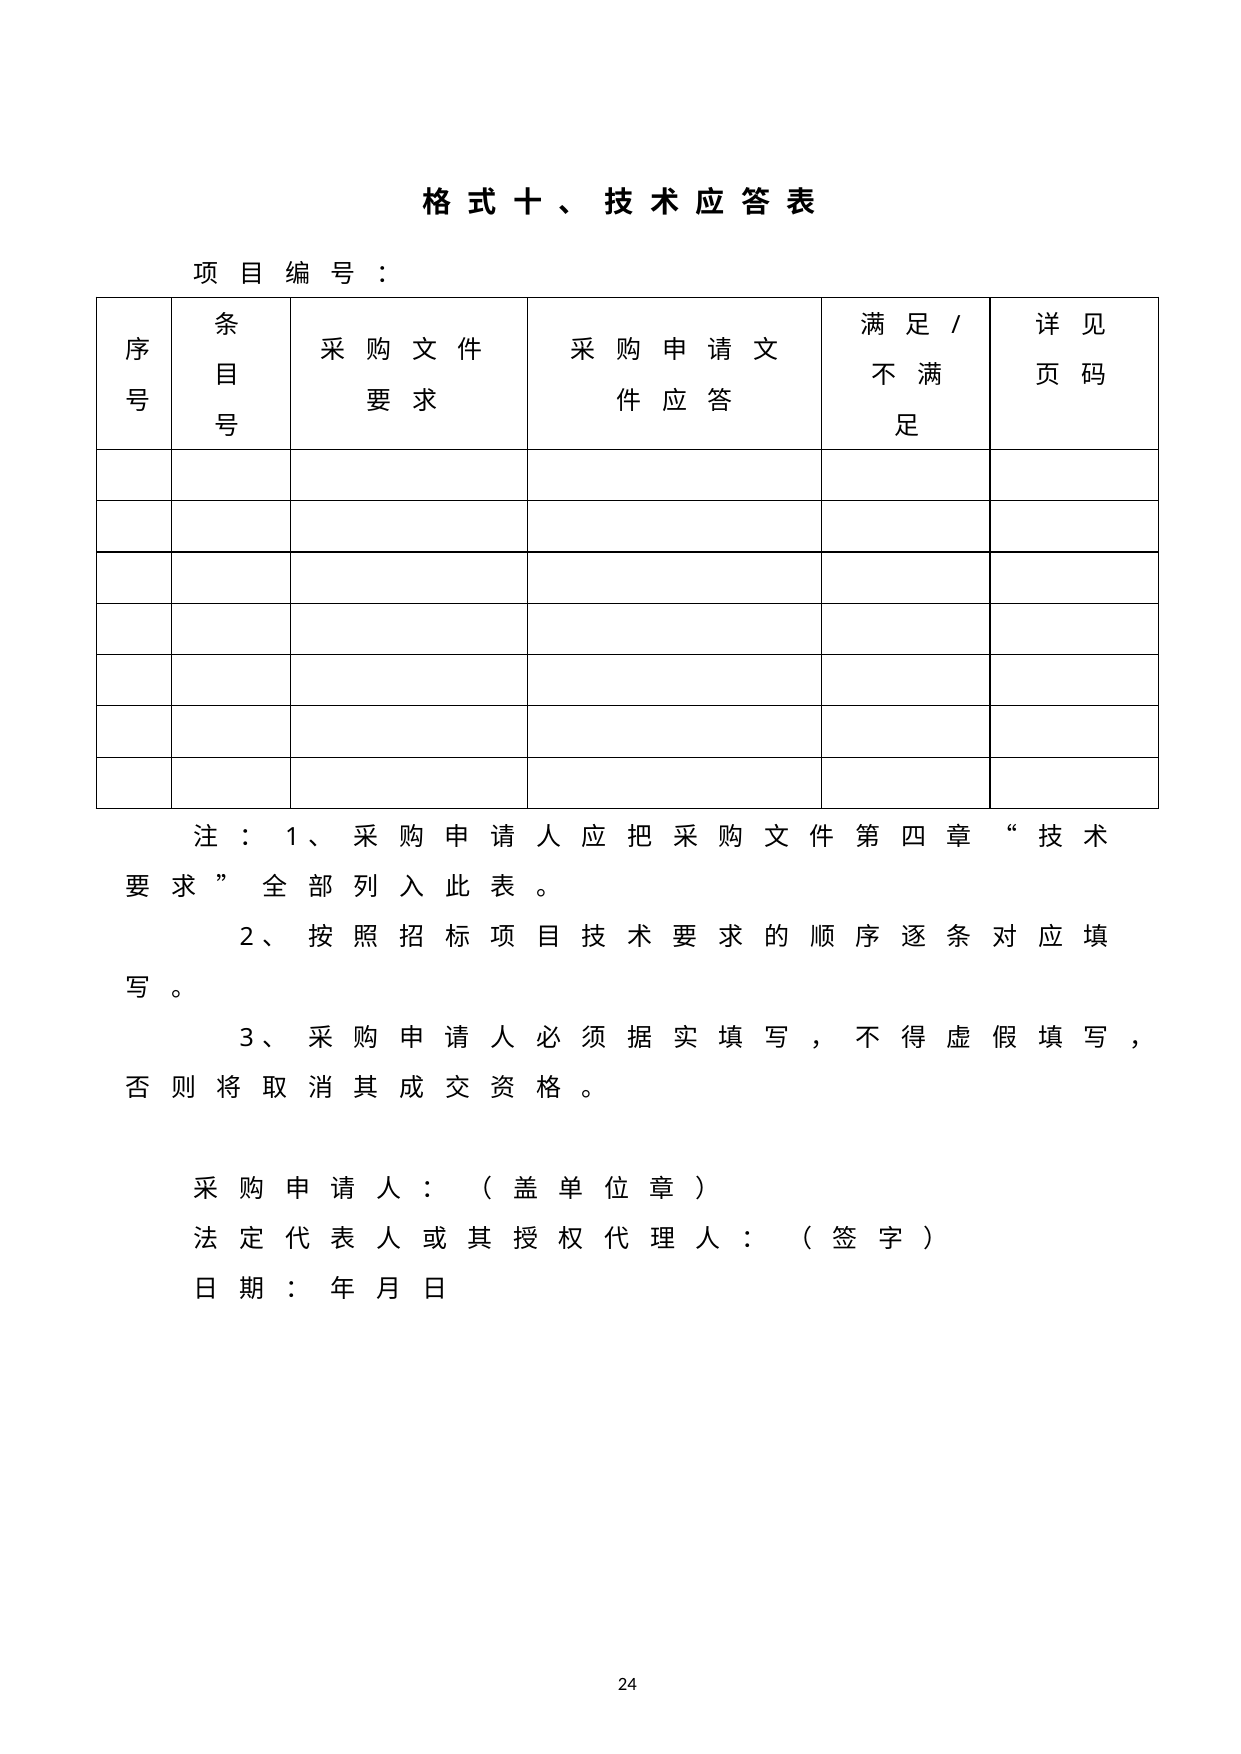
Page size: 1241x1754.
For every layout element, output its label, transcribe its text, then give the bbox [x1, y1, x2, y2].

table_cell [822, 655, 989, 705]
table_cell [97, 501, 171, 551]
table_header 条目号 [172, 298, 290, 449]
table_cell [822, 758, 989, 808]
table_cell [291, 655, 527, 705]
table_cell [291, 706, 527, 757]
text 2、按照招标项目技术要求的顺序逐条对应填写。 [125, 910, 1129, 1010]
text 格式十、技术应答表 [125, 175, 1129, 225]
table_cell [528, 655, 821, 705]
table_cell [822, 501, 989, 551]
table_cell [97, 604, 171, 654]
table_cell [822, 450, 989, 500]
text 采购申请人：（盖单位章） [125, 1161, 1129, 1212]
text 3、采购申请人必须据实填写，不得虚假填写，否则将取消其成交资格。 [125, 1010, 1129, 1111]
table_cell [291, 758, 527, 808]
table_cell [291, 553, 527, 603]
table_cell [172, 501, 290, 551]
table_cell [528, 706, 821, 757]
table_cell [97, 553, 171, 603]
text 法定代表人或其授权代理人：（签字） [125, 1212, 1129, 1262]
table_cell [528, 758, 821, 808]
text 项目编号： [125, 246, 1129, 297]
table_cell [528, 553, 821, 603]
table_cell [822, 706, 989, 757]
table_cell [991, 655, 1158, 705]
table_cell [991, 450, 1158, 500]
table_cell [991, 553, 1158, 603]
table_cell [291, 450, 527, 500]
table_cell [172, 758, 290, 808]
table_header 序号 [97, 298, 171, 449]
table_cell [991, 501, 1158, 551]
table_cell [528, 604, 821, 654]
table_cell [822, 553, 989, 603]
table_header 采购申请文件应答 [528, 298, 821, 449]
table_cell [991, 758, 1158, 808]
text 注：1、采购申请人应把采购文件第四章“技术要求”全部列入此表。 [125, 809, 1129, 910]
table_cell [291, 604, 527, 654]
table_cell [172, 553, 290, 603]
table_cell [822, 604, 989, 654]
table_cell [991, 706, 1158, 757]
table_header 详见页码 [991, 298, 1158, 449]
table_header 采购文件要求 [291, 298, 527, 449]
table_cell [528, 501, 821, 551]
table_cell [291, 501, 527, 551]
table_cell [97, 655, 171, 705]
table_cell [172, 450, 290, 500]
table_cell [528, 450, 821, 500]
table_header 满足/不满足 [822, 298, 989, 449]
table_cell [172, 706, 290, 757]
table_cell [991, 604, 1158, 654]
table_cell [172, 604, 290, 654]
text 日期：年月日 [125, 1262, 1129, 1312]
table_cell [97, 758, 171, 808]
table_cell [172, 655, 290, 705]
table_cell [97, 450, 171, 500]
table_cell [97, 706, 171, 757]
